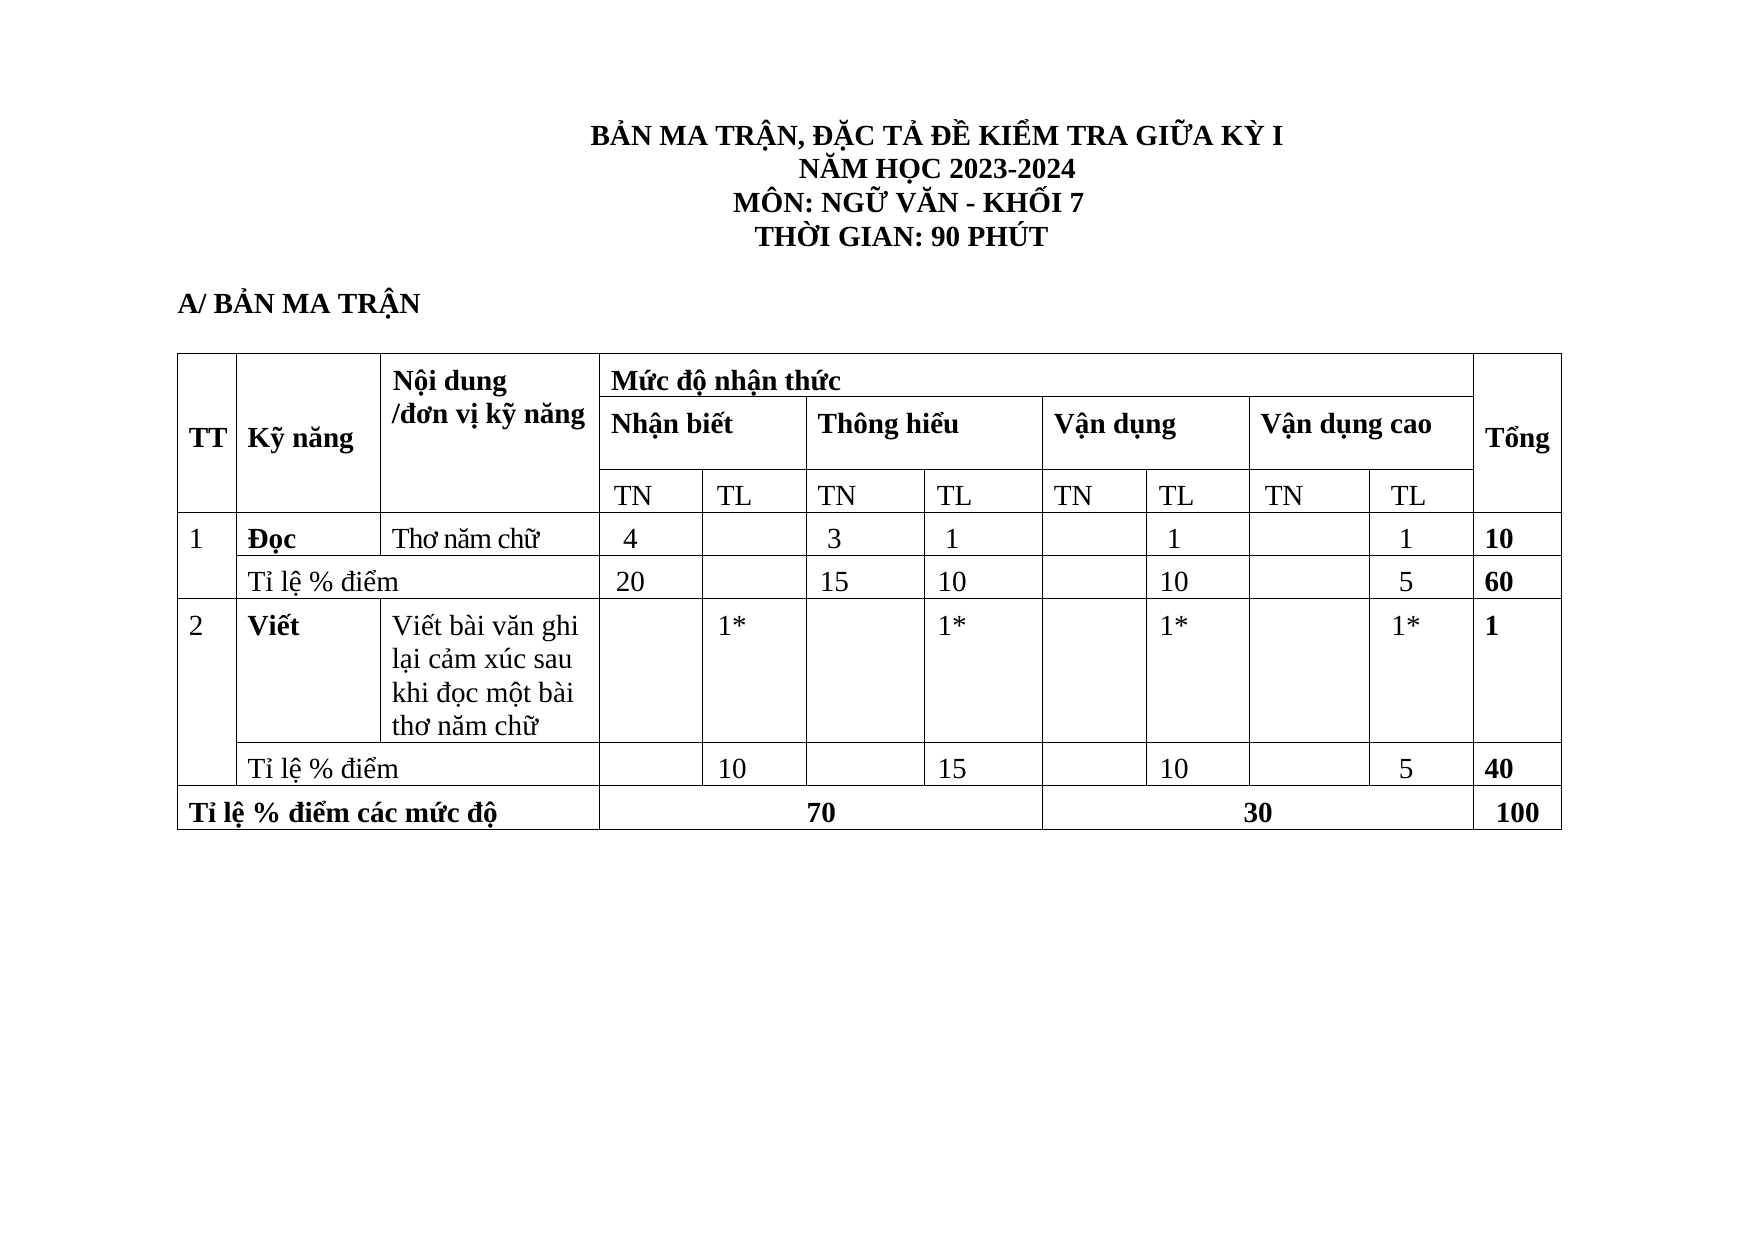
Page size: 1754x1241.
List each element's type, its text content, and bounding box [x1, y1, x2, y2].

table_cell [807, 743, 924, 785]
table_header Mức độ nhận thức [600, 354, 1473, 396]
table_cell 1 [925, 513, 1042, 555]
table_cell TL [1370, 470, 1473, 512]
table_cell 1* [703, 599, 806, 742]
table_cell TL [703, 470, 806, 512]
table_cell 15 [925, 743, 1042, 785]
table_cell 40 [1474, 743, 1561, 785]
table_header Kỹ năng [237, 354, 380, 512]
table_cell Viết bài văn ghi lại cảm xúc sau khi đọc một bài thơ năm chữ [381, 599, 599, 742]
table_header TT [178, 354, 236, 512]
table_cell 10 [1147, 556, 1249, 598]
table_cell TL [1147, 470, 1249, 512]
table_cell [600, 599, 702, 742]
table_cell TL [925, 470, 1042, 512]
text MÔN: NGỮ VĂN - KHỐI 7 [74, 185, 1608, 219]
table_cell 10 [1147, 743, 1249, 785]
table_cell 1 [1474, 599, 1561, 742]
table_cell Vận dụng cao [1250, 397, 1473, 468]
table_cell [703, 513, 806, 555]
table_cell 1* [925, 599, 1042, 742]
table_cell Vận dụng [1043, 397, 1249, 468]
table_cell Nhận biết [600, 397, 806, 468]
table_cell 10 [703, 743, 806, 785]
table_cell TN [1250, 470, 1369, 512]
table_cell [1250, 743, 1369, 785]
table_cell Đọc [237, 513, 380, 555]
table_cell 1 [1370, 513, 1473, 555]
table_cell 1* [1370, 599, 1473, 742]
table_cell 5 [1370, 743, 1473, 785]
table_cell 15 [807, 556, 924, 598]
table_cell 2 [178, 599, 236, 785]
table_cell Viết [237, 599, 380, 742]
table_cell 1 [178, 513, 236, 598]
table_cell 1* [1147, 599, 1249, 742]
text NĂM HỌC 2023-2024 [218, 152, 1608, 185]
table_cell 20 [600, 556, 702, 598]
text THỜI GIAN: 90 PHÚT [74, 219, 1608, 252]
table_cell [1250, 556, 1369, 598]
table_cell [1043, 556, 1146, 598]
table_cell Tỉ lệ % điểm các mức độ [178, 786, 599, 828]
table_cell [600, 743, 702, 785]
table_cell [1043, 599, 1146, 742]
table_cell 70 [600, 786, 1042, 828]
table_cell TN [807, 470, 924, 512]
table_cell 4 [600, 513, 702, 555]
table_cell 1 [1147, 513, 1249, 555]
table_cell Thơ năm chữ [381, 513, 599, 555]
table_cell Tỉ lệ % điểm [237, 743, 599, 785]
table_cell [1250, 513, 1369, 555]
table_cell 60 [1474, 556, 1561, 598]
table_header Tổng [1474, 354, 1561, 512]
table_cell [1043, 743, 1146, 785]
table_cell 10 [925, 556, 1042, 598]
table_cell 3 [807, 513, 924, 555]
table_cell 5 [1370, 556, 1473, 598]
table_cell TN [600, 470, 702, 512]
table_cell [703, 556, 806, 598]
table_cell [1250, 599, 1369, 742]
text A/ BẢN MA TRẬN [177, 286, 1608, 319]
table_cell 100 [1474, 786, 1561, 828]
table_cell Tỉ lệ % điểm [237, 556, 599, 598]
table_cell 30 [1043, 786, 1473, 828]
text BẢN MA TRẬN, ĐẶC TẢ ĐỀ KIỂM TRA GIỮA KỲ I [218, 118, 1608, 152]
table_cell 10 [1474, 513, 1561, 555]
table_cell Thông hiểu [807, 397, 1042, 468]
table_cell TN [1043, 470, 1146, 512]
table_cell [1043, 513, 1146, 555]
table_header Nội dung /đơn vị kỹ năng [381, 354, 599, 512]
table_cell [807, 599, 924, 742]
